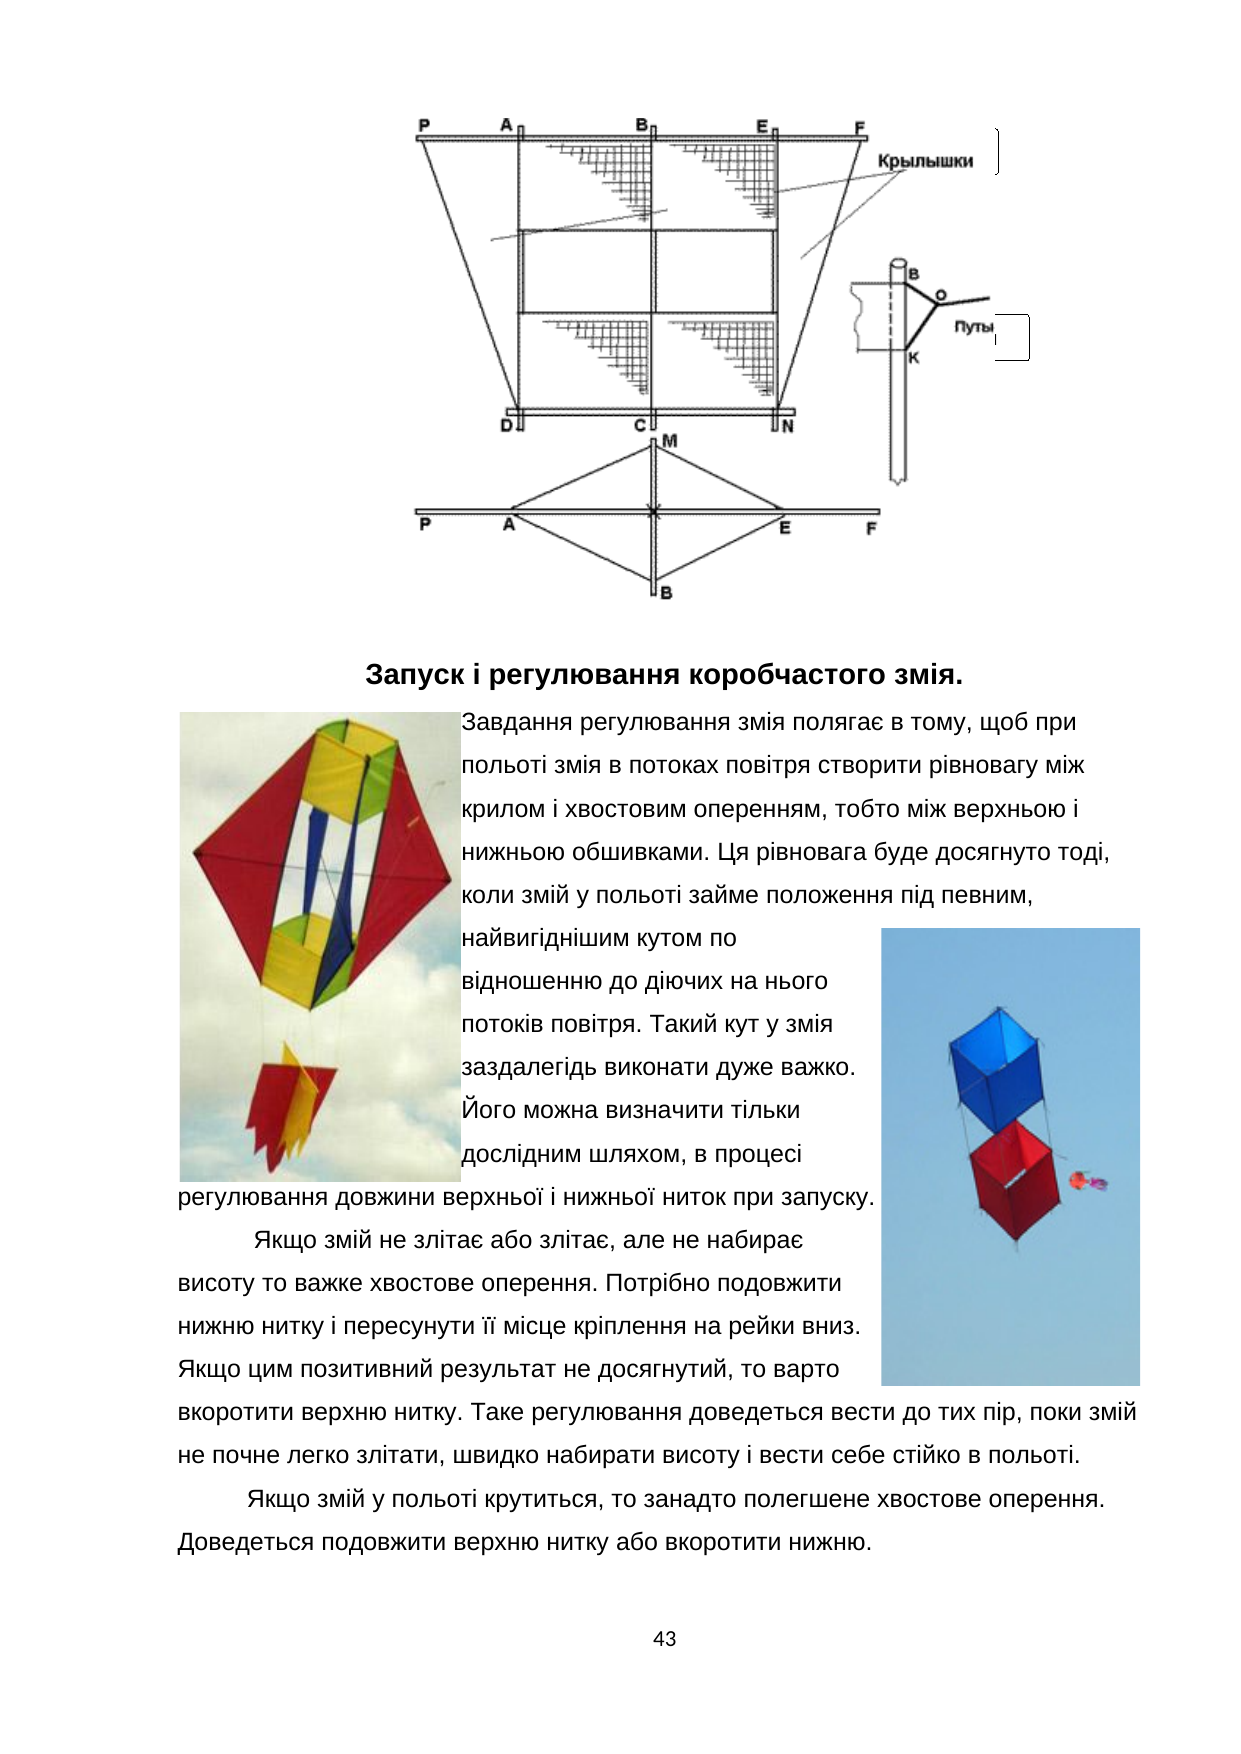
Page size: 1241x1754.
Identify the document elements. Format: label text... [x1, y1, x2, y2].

picture [408, 118, 995, 601]
picture [881, 928, 1141, 1386]
picture [179, 712, 461, 1182]
text Запуск і регулювання коробчастого змія. [177, 657, 1152, 691]
